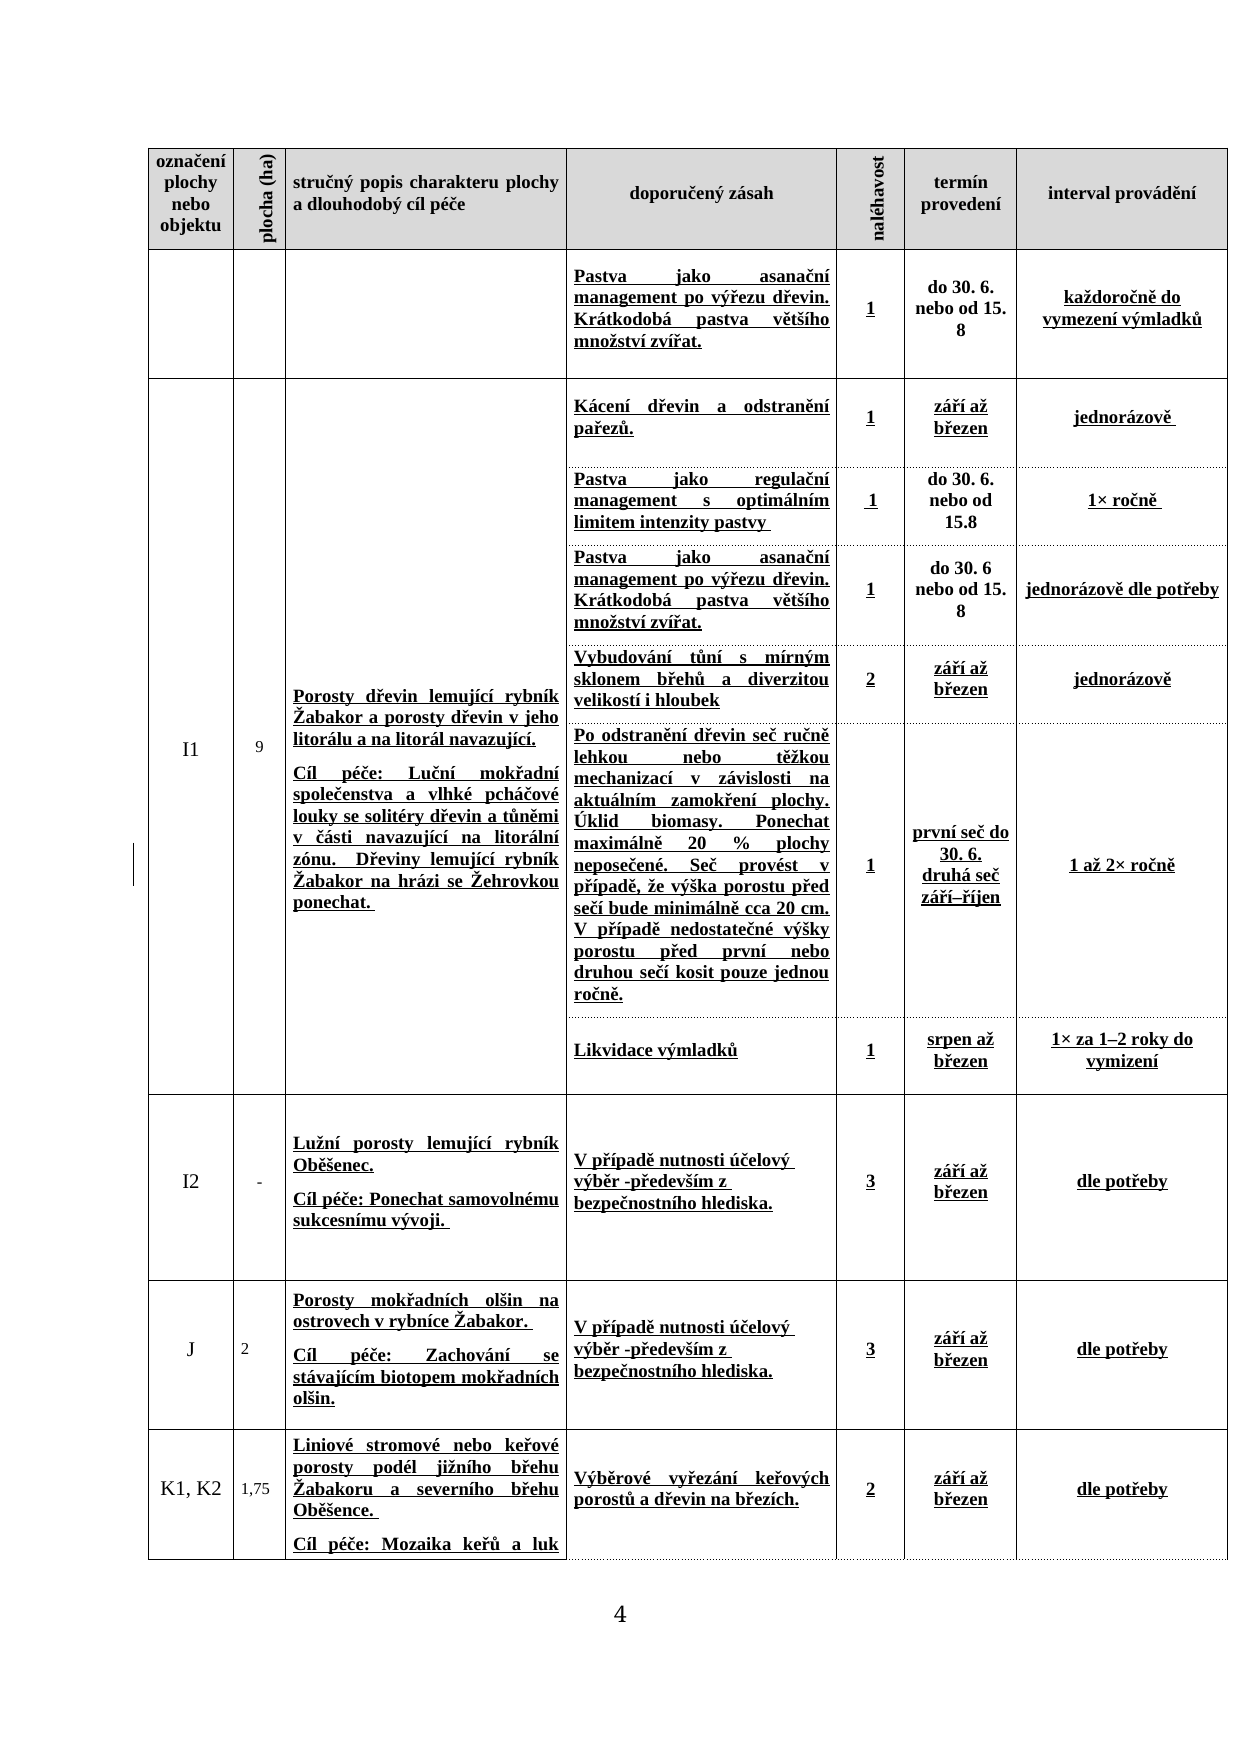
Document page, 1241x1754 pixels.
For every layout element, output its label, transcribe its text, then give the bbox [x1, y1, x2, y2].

table_cell Po odstranění dřevin seč ručně lehkou nebo těžkou mechanizací v závislosti na aktuálním zamokření plochy. Úklid biomasy. Ponechat maximálně 20 % plochy neposečené. Seč provést v případě, že výška porostu před sečí bude minimálně cca 20 cm. V případě nedostatečné výšky porostu před první nebo druhou sečí kosit pouze jednou ročně. [567, 723, 836, 1017]
table_cell 1 až 2× ročně [1017, 723, 1227, 1017]
table_cell první seč do 30. 6. druhá seč září–říjen [905, 723, 1016, 1017]
table_cell Kácení dřevin a odstranění pařezů. [567, 379, 836, 467]
table_cell 1,75 [234, 1430, 285, 1559]
table_cell jednorázově [1017, 645, 1227, 723]
table_cell 3 [837, 1281, 904, 1429]
table_cell dle potřeby [1017, 1281, 1227, 1429]
table_cell J [149, 1281, 233, 1429]
table_cell V případě nutnosti účelový výběr -především z bezpečnostního hlediska. [567, 1281, 836, 1429]
table_cell dle potřeby [1017, 1430, 1227, 1559]
table_cell V případě nutnosti účelový výběr -především z bezpečnostního hlediska. [567, 1095, 836, 1280]
table_cell 1× za 1–2 roky do vymizení [1017, 1017, 1227, 1094]
table_cell Výběrové vyřezání keřových porostů a dřevin na březích. [567, 1430, 836, 1559]
table_header doporučený zásah [567, 149, 836, 249]
table_cell jednorázově [1017, 379, 1227, 467]
table_cell Pastva jako asanační management po výřezu dřevin. Krátkodobá pastva většího množství zvířat. [567, 250, 836, 378]
table_cell 2 [234, 1281, 285, 1429]
table_cell jednorázově dle potřeby [1017, 545, 1227, 645]
table_cell 1× ročně [1017, 467, 1227, 545]
table_header interval provádění [1017, 149, 1227, 249]
table_cell do 30. 6. nebo od 15.8 [905, 467, 1016, 545]
table_header označení plochy nebo objektu [149, 149, 233, 249]
table_cell 1 [837, 250, 904, 378]
table_header naléhavost [837, 149, 904, 249]
table_cell září až březen [905, 645, 1016, 723]
table_cell 2 [837, 1430, 904, 1559]
table_cell Likvidace výmladků [567, 1017, 836, 1094]
table_cell I1 [149, 379, 233, 1094]
table_cell srpen až březen [905, 1017, 1016, 1094]
table_cell do 30. 6 nebo od 15. 8 [905, 545, 1016, 645]
table_cell - [234, 1095, 285, 1280]
table_cell Lužní porosty lemující rybník Oběšenec. Cíl péče: Ponechat samovolnému sukcesnímu vývoji. [286, 1095, 566, 1280]
table_cell Vybudování tůní s mírným sklonem břehů a diverzitou velikostí i hloubek [567, 645, 836, 723]
table_cell dle potřeby [1017, 1095, 1227, 1280]
table_cell 3 [837, 1095, 904, 1280]
table_cell Porosty dřevin lemující rybník Žabakor a porosty dřevin v jeho litorálu a na litorál navazující. Cíl péče: Luční mokřadní společenstva a vlhké pcháčové louky se solitéry dřevin a tůněmi v části navazující na litorální zónu. Dřeviny lemující rybník Žabakor na hrázi se Žehrovkou ponechat. [286, 379, 566, 1094]
table_cell září až březen [905, 379, 1016, 467]
table_header plocha (ha) [234, 149, 285, 249]
table_header termín provedení [905, 149, 1016, 249]
table_header stručný popis charakteru plochy a dlouhodobý cíl péče [286, 149, 566, 249]
table_cell každoročně do vymezení výmladků [1017, 250, 1227, 378]
table_cell září až březen [905, 1095, 1016, 1280]
table_cell K1, K2 [149, 1430, 233, 1559]
table_cell do 30. 6. nebo od 15. 8 [905, 250, 1016, 378]
table_cell 1 [837, 467, 904, 545]
table_cell 1 [837, 379, 904, 467]
table_cell Porosty mokřadních olšin na ostrovech v rybníce Žabakor. Cíl péče: Zachování se stávajícím biotopem mokřadních olšin. [286, 1281, 566, 1429]
table_cell 1 [837, 723, 904, 1017]
table_cell září až březen [905, 1430, 1016, 1559]
table_cell 1 [837, 545, 904, 645]
table_cell Pastva jako asanační management po výřezu dřevin. Krátkodobá pastva většího množství zvířat. [567, 545, 836, 645]
table_cell I2 [149, 1095, 233, 1280]
table_cell září až březen [905, 1281, 1016, 1429]
table_cell 9 [234, 379, 285, 1094]
table_cell 2 [837, 645, 904, 723]
table_cell 1 [837, 1017, 904, 1094]
table_cell Pastva jako regulační management s optimálním limitem intenzity pastvy [567, 467, 836, 545]
